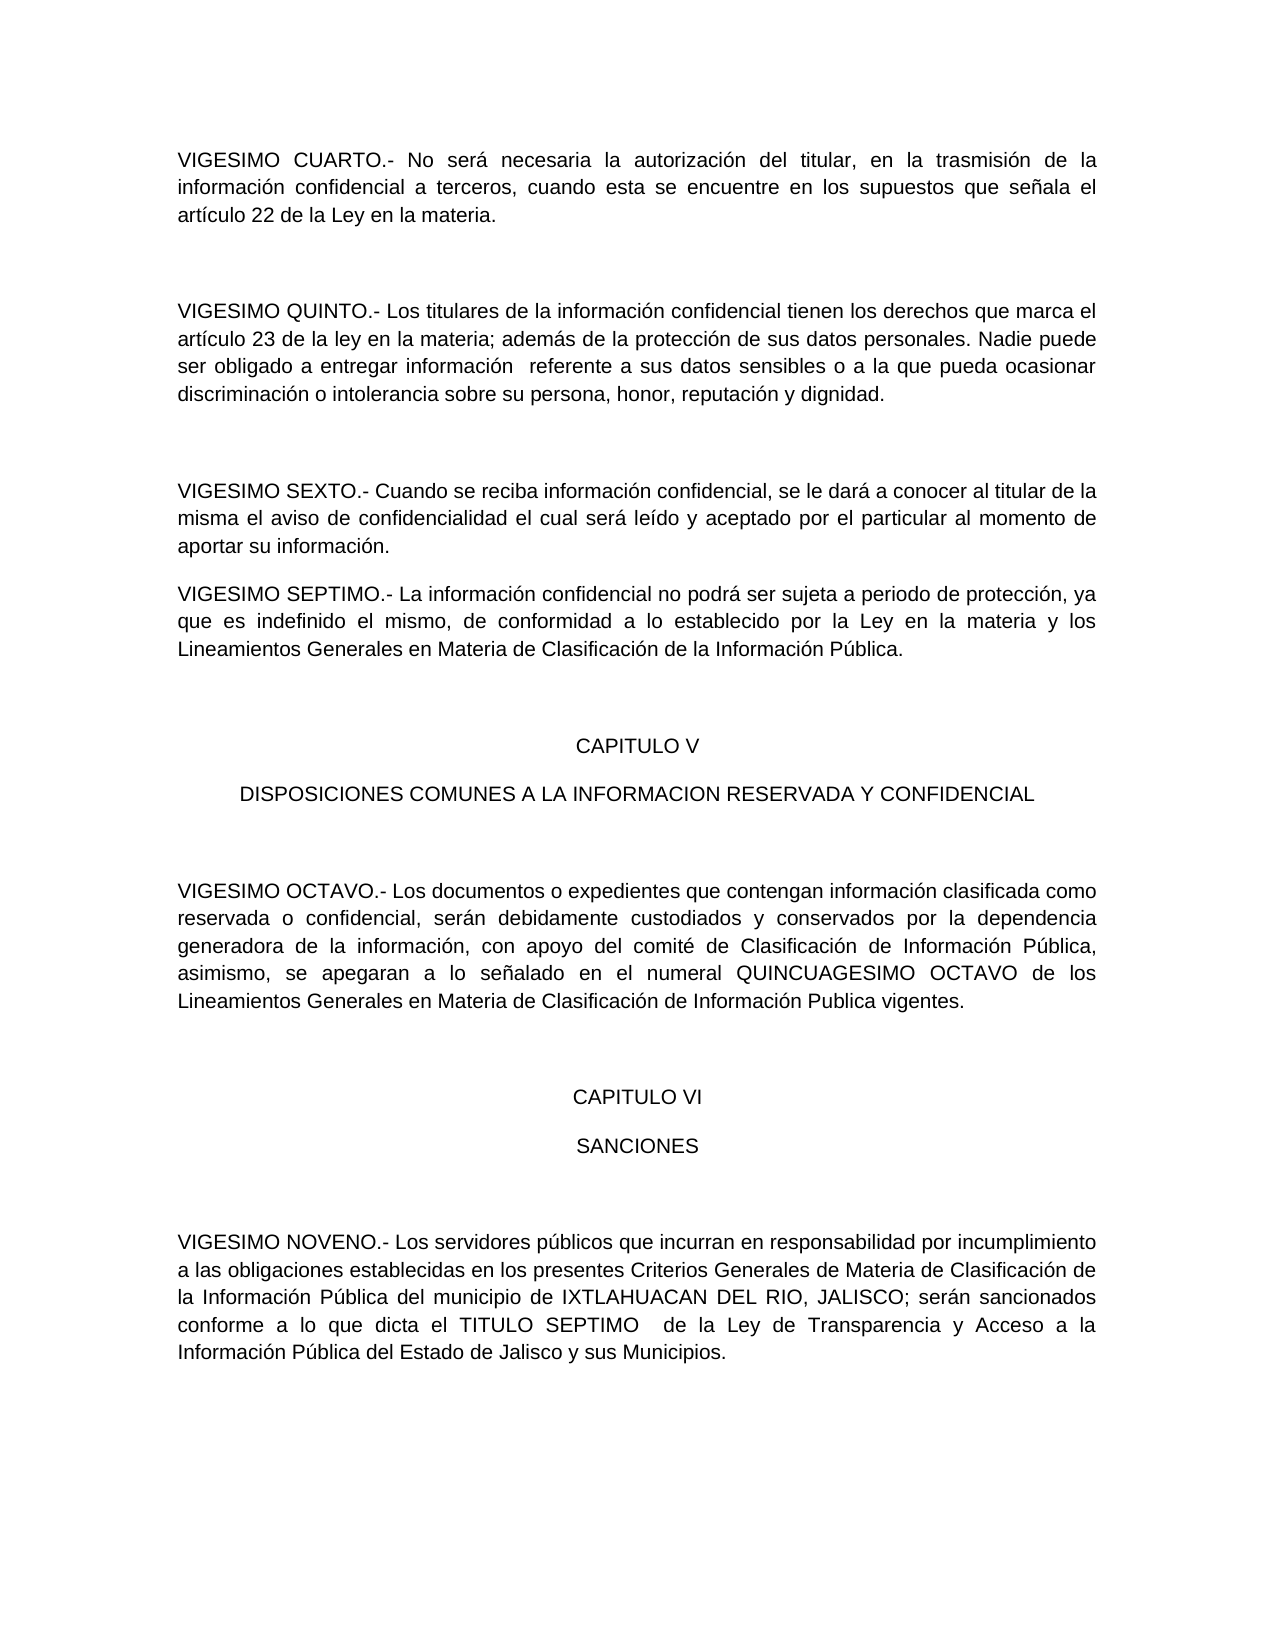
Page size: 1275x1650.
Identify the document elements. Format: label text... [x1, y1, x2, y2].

text VIGESIMO SEPTIMO.- La información confidencial no podrá ser sujeta a periodo de protección, ya que es indefinido el mismo, de conformidad a lo establecido por la Ley en la materia y los Lineamientos Generales en Materia de Clasificación de la Información Pública. [177, 582, 1098, 661]
text SANCIONES [177, 1133, 1098, 1157]
text DISPOSICIONES COMUNES A LA INFORMACION RESERVADA Y CONFIDENCIAL [177, 782, 1098, 806]
text VIGESIMO CUARTO.- No será necesaria la autorización del titular, en la trasmisión de la información confidencial a terceros, cuando esta se encuentre en los supuestos que señala el artículo 22 de la Ley en la materia. [177, 148, 1098, 227]
text VIGESIMO NOVENO.- Los servidores públicos que incurran en responsabilidad por incumplimiento a las obligaciones establecidas en los presentes Criterios Generales de Materia de Clasificación de la Información Pública del municipio de IXTLAHUACAN DEL RIO, JALISCO; serán sancionados conforme a lo que dicta el TITULO SEPTIMO de la Ley de Transparencia y Acceso a la Información Pública del Estado de Jalisco y sus Municipios. [177, 1230, 1098, 1364]
text VIGESIMO SEXTO.- Cuando se reciba información confidencial, se le dará a conocer al titular de la misma el aviso de confidencialidad el cual será leído y aceptado por el particular al momento de aportar su información. [177, 478, 1098, 557]
text VIGESIMO QUINTO.- Los titulares de la información confidencial tienen los derechos que marca el artículo 23 de la ley en la materia; además de la protección de sus datos personales. Nadie puede ser obligado a entregar información referente a sus datos sensibles o a la que pueda ocasionar discriminación o intolerancia sobre su persona, honor, reputación y dignidad. [177, 299, 1098, 406]
text CAPITULO VI [177, 1085, 1098, 1109]
text VIGESIMO OCTAVO.- Los documentos o expedientes que contengan información clasificada como reservada o confidencial, serán debidamente custodiados y conservados por la dependencia generadora de la información, con apoyo del comité de Clasificación de Información Pública, asimismo, se apegaran a lo señalado en el numeral QUINCUAGESIMO OCTAVO de los Lineamientos Generales en Materia de Clasificación de Información Publica vigentes. [177, 878, 1098, 1012]
text CAPITULO V [177, 733, 1098, 757]
